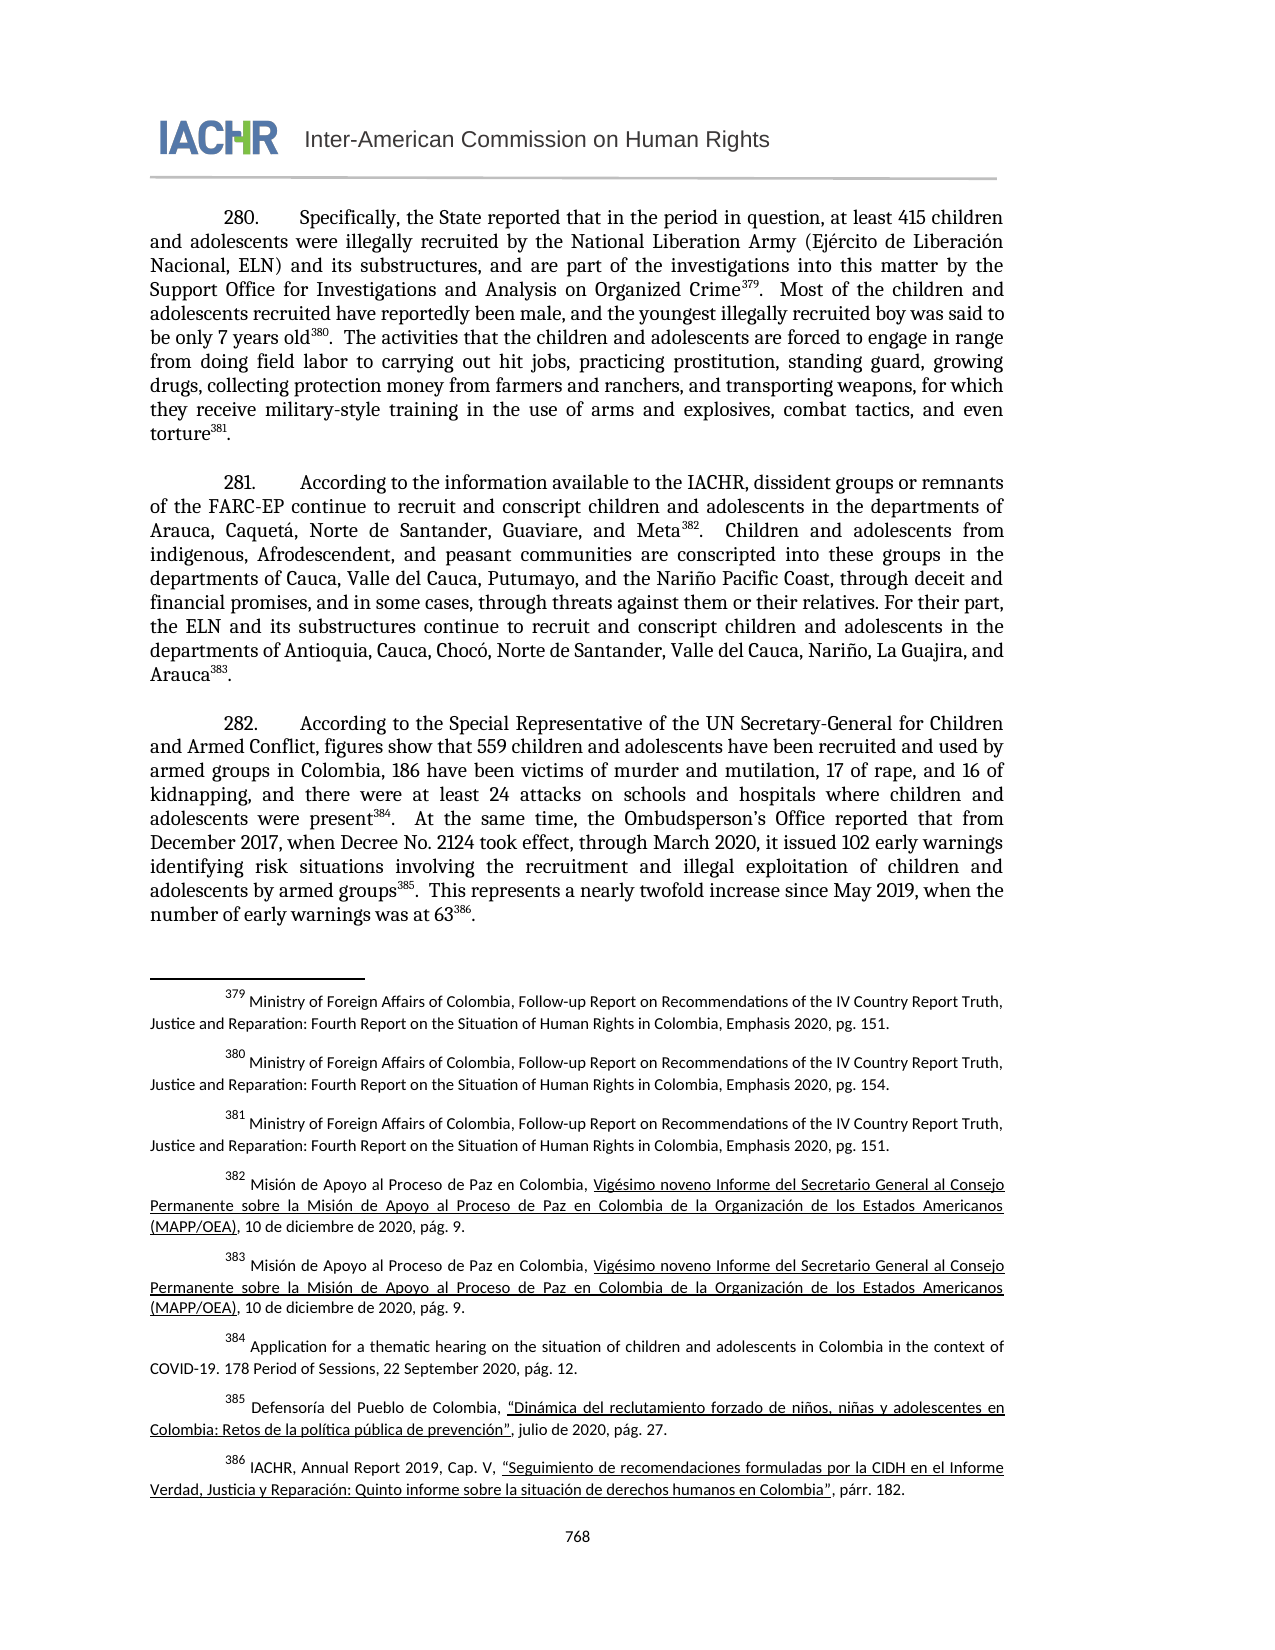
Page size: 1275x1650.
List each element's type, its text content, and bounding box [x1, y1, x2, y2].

list According to the Special Representative of the UN Secretary-General for Children and Armed Conflict, figures show that 559 children and adolescents have been recruited and used by armed groups in Colombia, 186 have been victims of murder and mutilation, 17 of rape, and 16 of kidnapping, and there were at least 24 attacks on schools and hospitals where children and adolescents were present. At the same time, the Ombudsperson’s Office reported that from December 2017, when Decree No. 2124 took effect, through March 2020, it issued 102 early warnings identifying risk situations involving the recruitment and illegal exploitation of children and adolescents by armed groups. This represents a nearly twofold increase since May 2019, when the number of early warnings was at 63. [150, 711, 1005, 927]
list Specifically, the State reported that in the period in question, at least 415 children and adolescents were illegally recruited by the National Liberation Army (Ejército de Liberación Nacional, ELN) and its substructures, and are part of the investigations into this matter by the Support Office for Investigations and Analysis on Organized Crime. Most of the children and adolescents recruited have reportedly been male, and the youngest illegally recruited boy was said to be only 7 years old. The activities that the children and adolescents are forced to engage in range from doing field labor to carrying out hit jobs, practicing prostitution, standing guard, growing drugs, collecting protection money from farmers and ranchers, and transporting weapons, for which they receive military-style training in the use of arms and explosives, combat tactics, and even torture. [150, 206, 1005, 446]
list According to the information available to the IACHR, dissident groups or remnants of the FARC-EP continue to recruit and conscript children and adolescents in the departments of Arauca, Caquetá, Norte de Santander, Guaviare, and Meta. Children and adolescents from indigenous, Afrodescendent, and peasant communities are conscripted into these groups in the departments of Cauca, Valle del Cauca, Putumayo, and the Nariño Pacific Coast, through deceit and financial promises, and in some cases, through threats against them or their relatives. For their part, the ELN and its substructures continue to recruit and conscript children and adolescents in the departments of Antioquia, Cauca, Chocó, Norte de Santander, Valle del Cauca, Nariño, La Guajira, and Arauca. [150, 471, 1005, 686]
picture [150, 110, 283, 166]
